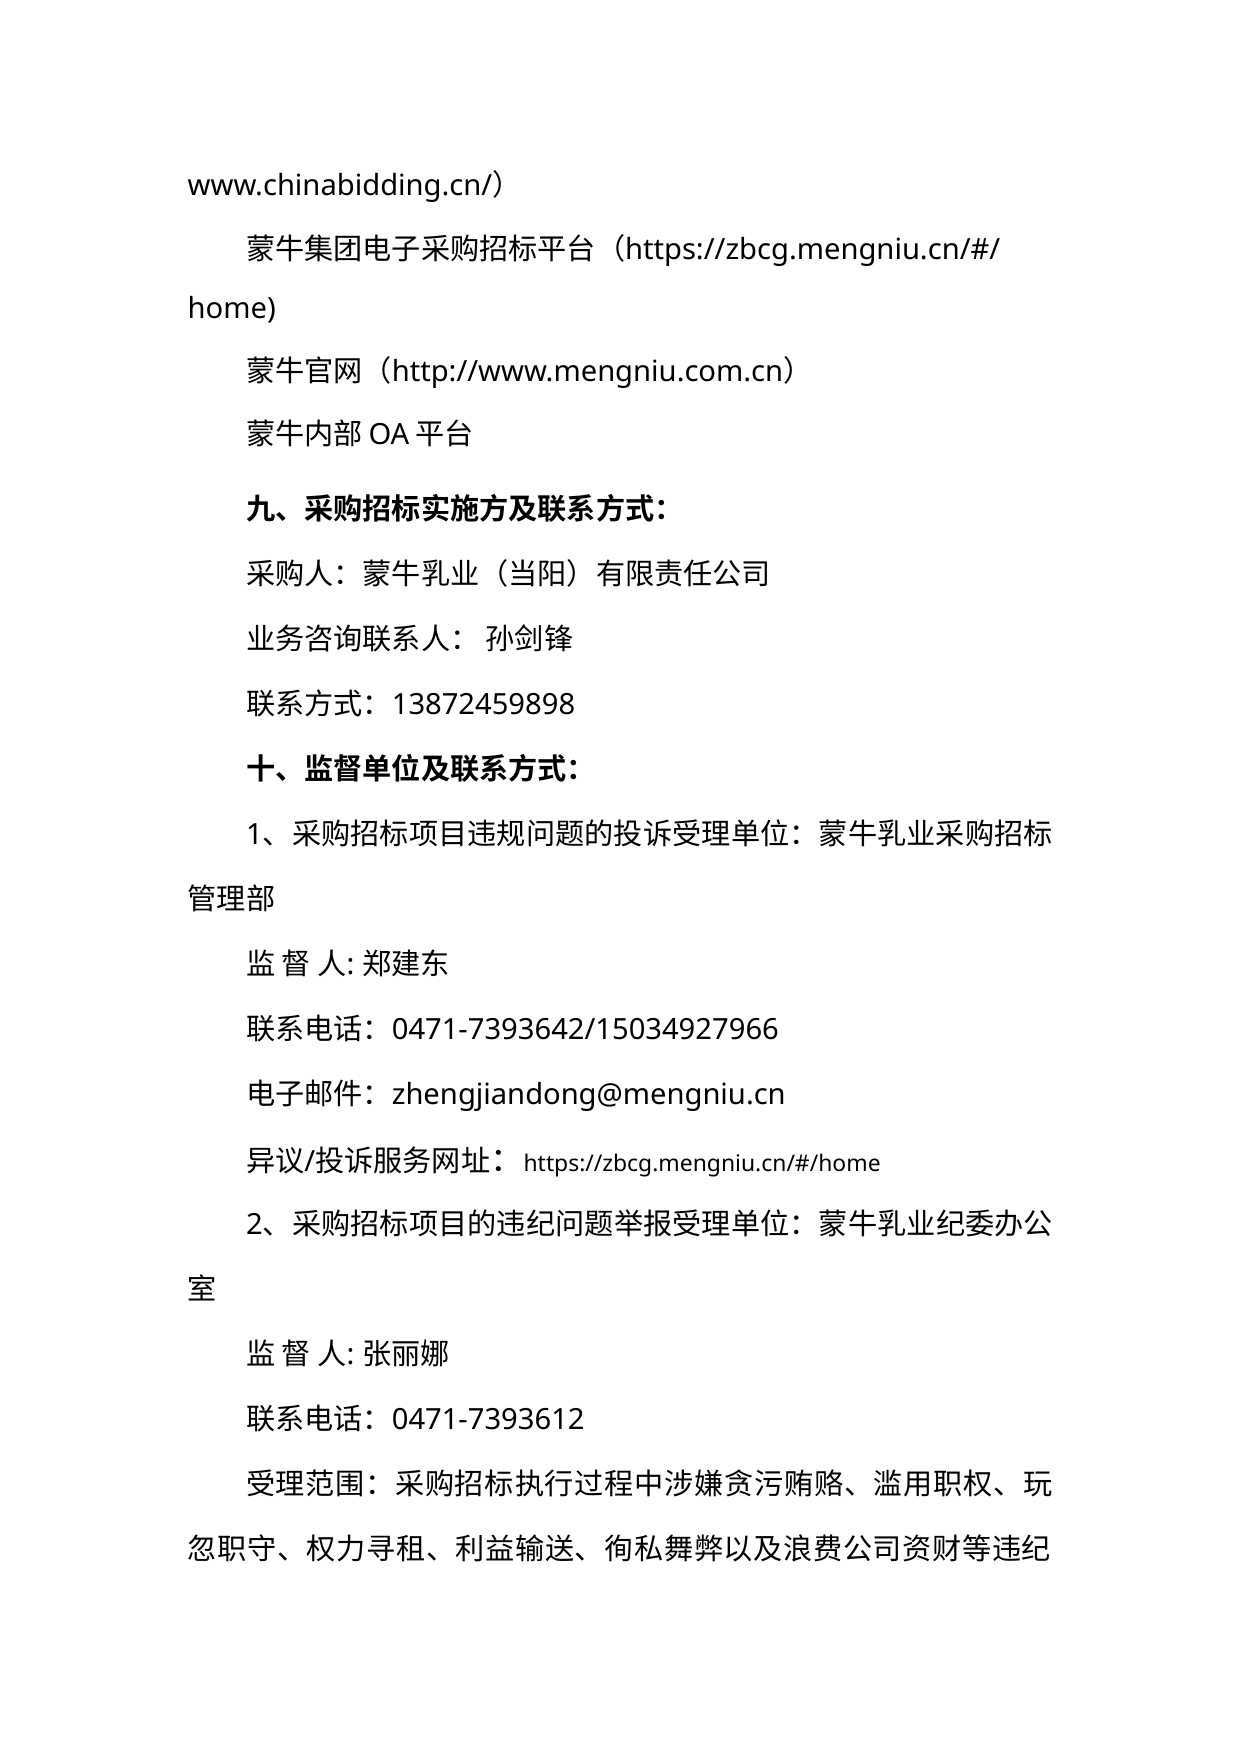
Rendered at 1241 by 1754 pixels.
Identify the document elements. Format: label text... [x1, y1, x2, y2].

text 电子邮件：zhengjiandong@mengniu.cn [187, 1059, 1053, 1124]
text 九、采购招标实施方及联系方式： [187, 474, 1053, 539]
text 联系电话：0471-7393612 [187, 1384, 1053, 1449]
text 采购人：蒙牛乳业（当阳）有限责任公司 [187, 539, 1053, 604]
text 十、监督单位及联系方式： [187, 734, 1053, 799]
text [187, 1449, 1053, 1579]
text 业务咨询联系人： 孙剑锋 [187, 604, 1053, 669]
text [187, 162, 1053, 204]
text 2、采购招标项目的违纪问题举报受理单位：蒙牛乳业纪委办公室 [187, 1189, 1053, 1319]
text 异议/投诉服务网址：https://zbcg.mengniu.cn/#/home [187, 1124, 1053, 1189]
text 1、采购招标项目违规问题的投诉受理单位：蒙牛乳业采购招标管理部 [187, 799, 1053, 929]
text 联系方式：13872459898 [187, 669, 1053, 734]
text 监 督 人: 张丽娜 [187, 1319, 1053, 1384]
text 联系电话：0471-7393642/15034927966 [187, 994, 1053, 1059]
text 监 督 人: 郑建东 [187, 929, 1053, 994]
text 蒙牛官网（http://www.mengniu.com.cn） [187, 347, 1053, 389]
text 蒙牛内部OA平台 [187, 411, 1053, 453]
text 蒙牛集团电子采购招标平台（https://zbcg.mengniu.cn/#/home) [187, 226, 1053, 327]
